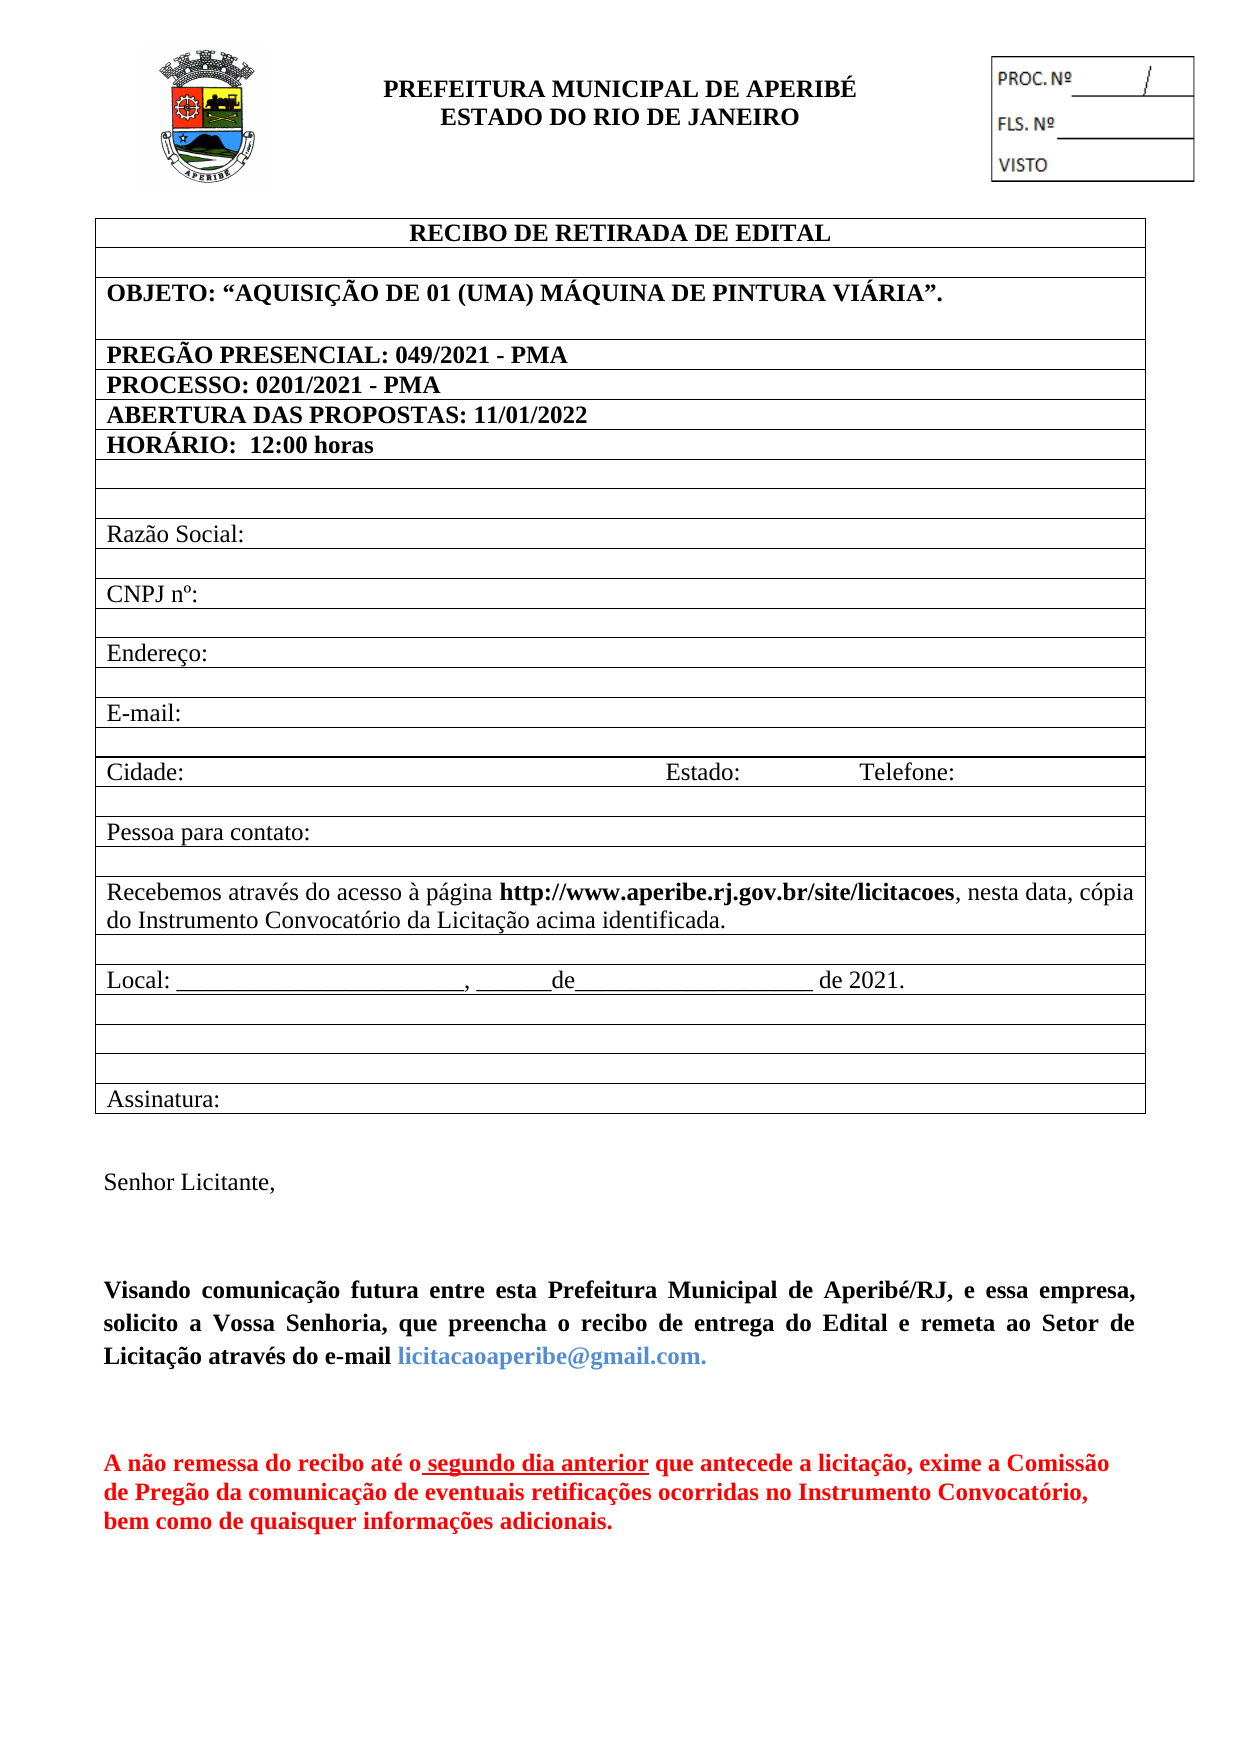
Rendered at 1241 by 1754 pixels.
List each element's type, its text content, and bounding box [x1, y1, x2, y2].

table_cell ABERTURA DAS PROPOSTAS: 11/01/2022 [96, 400, 1145, 429]
table_cell Recebemos através do acesso à página http://www.aperibe.rj.gov.br/site/licitacoes, nesta data, cópia do Instrumento Convocatório da Licitação acima identificada. [96, 877, 1145, 934]
table_cell Cidade: Estado: Telefone: [96, 758, 1145, 786]
table_cell [96, 1054, 1145, 1083]
table_cell [96, 847, 1145, 876]
table_header RECIBO DE RETIRADA DE EDITAL [96, 219, 1145, 247]
table_cell Razão Social: [96, 519, 1145, 548]
table_cell [96, 549, 1145, 578]
table_cell [96, 609, 1145, 637]
table_cell Pessoa para contato: [96, 817, 1145, 846]
text Senhor Licitante, [103, 1167, 1137, 1196]
table_cell Assinatura: [96, 1084, 1145, 1113]
table_cell HORÁRIO: 12:00 horas [96, 430, 1145, 458]
table_cell OBJETO: “AQUISIÇÃO DE 01 (UMA) MÁQUINA DE PINTURA VIÁRIA”. [96, 278, 1145, 339]
table_cell E-mail: [96, 698, 1145, 727]
picture [991, 56, 1195, 182]
table_cell [96, 787, 1145, 816]
text Visando comunicação futura entre esta Prefeitura Municipal de Aperibé/RJ, e essa empresa, solicito a Vossa Senhoria, que preencha o recibo de entrega do Edital e remeta ao Setor de Licitação através do e-mail licitacaoaperibe@gmail.com. [103, 1275, 1137, 1369]
table_cell CNPJ nº: [96, 579, 1145, 607]
table_cell PROCESSO: 0201/2021 - PMA [96, 370, 1145, 399]
table_cell PREGÃO PRESENCIAL: 049/2021 - PMA [96, 340, 1145, 369]
table_cell [96, 728, 1145, 756]
table_cell [96, 1025, 1145, 1053]
picture [139, 46, 268, 191]
table_cell [96, 995, 1145, 1023]
table_cell [96, 248, 1145, 277]
table_cell Endereço: [96, 638, 1145, 667]
title A não remessa do recibo até o segundo dia anterior que antecede a licitação, exime a Comissão de Pregão da comunicação de eventuais retificações ocorridas no Instrumento Convocatório, bem como de quaisquer informações adicionais. [103, 1448, 1122, 1535]
table_cell [96, 935, 1145, 964]
table_cell Local: _______________________, ______de___________________ de 2021. [96, 965, 1145, 994]
table_cell [96, 668, 1145, 697]
table_cell [96, 460, 1145, 488]
table_cell [96, 489, 1145, 518]
